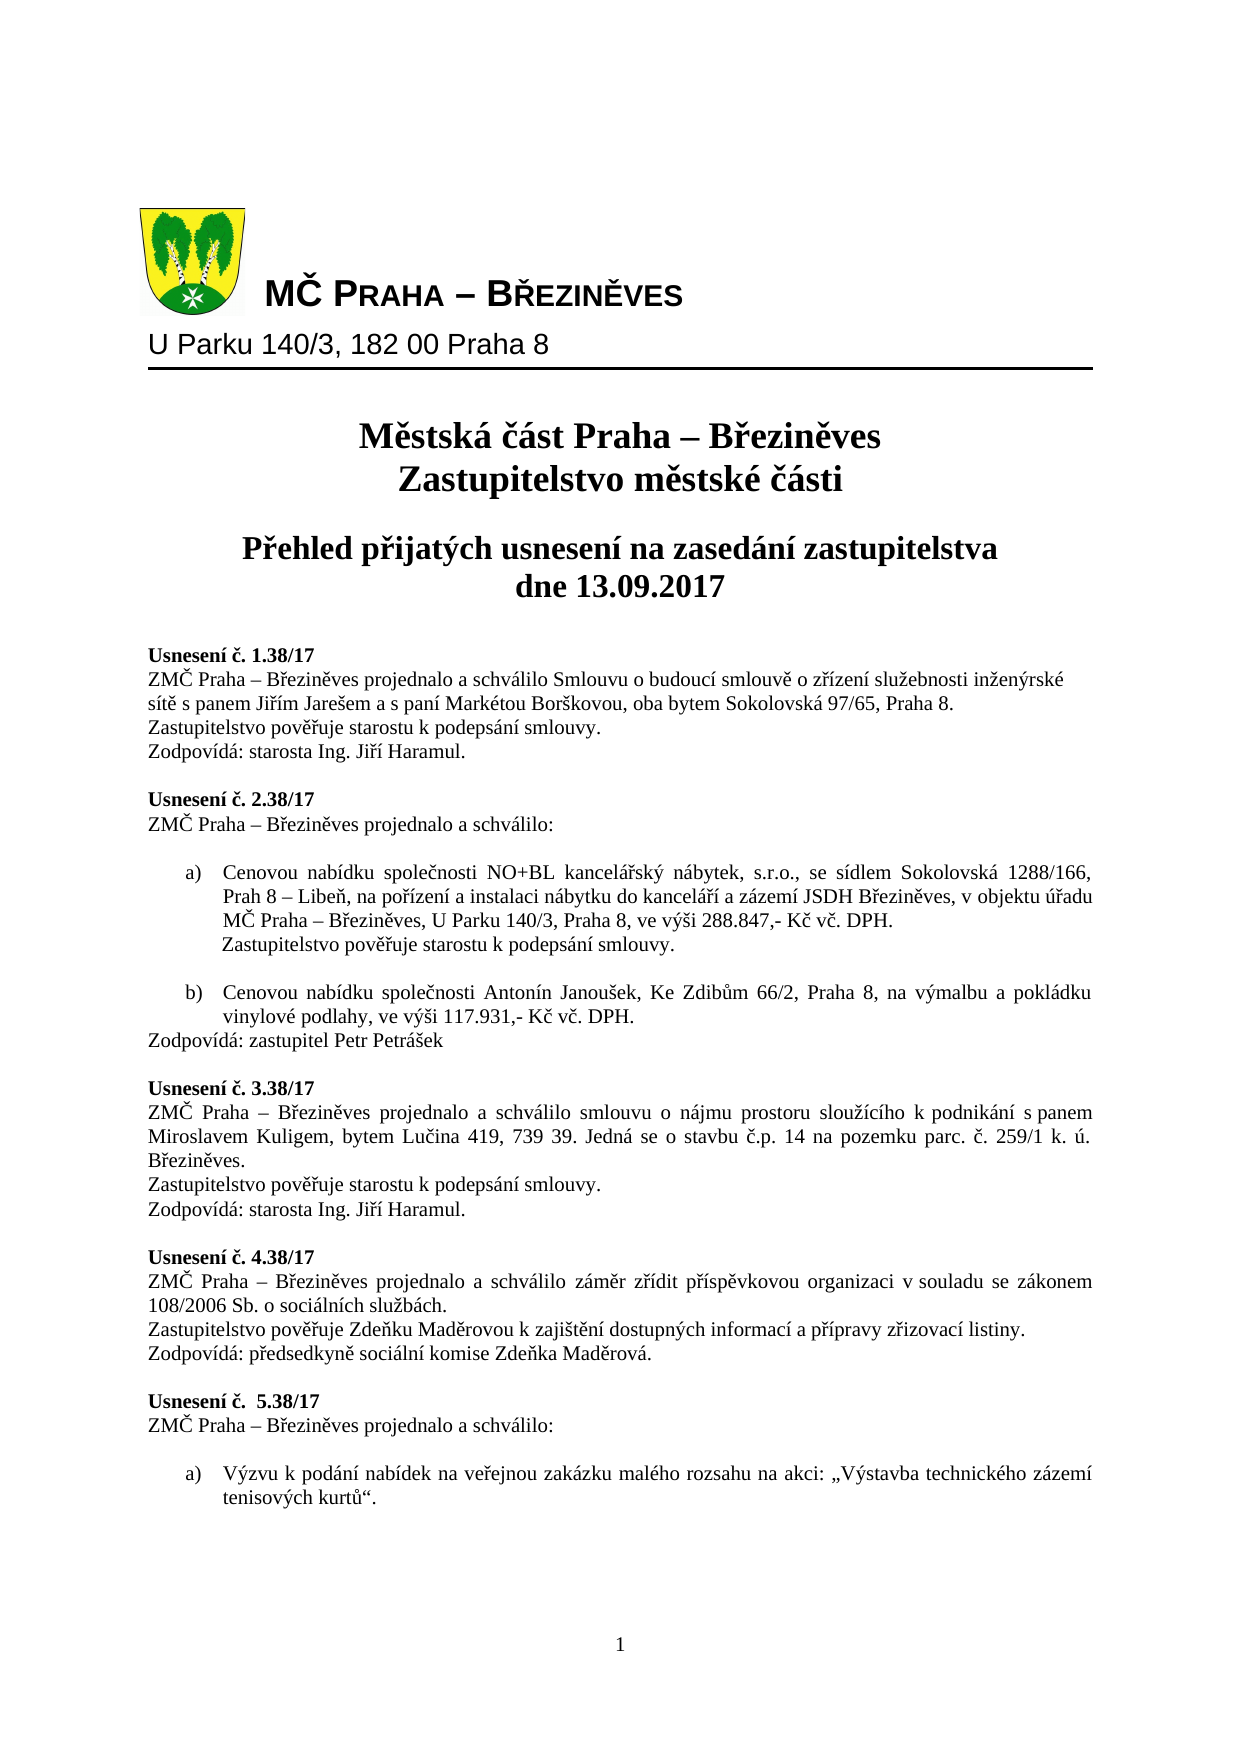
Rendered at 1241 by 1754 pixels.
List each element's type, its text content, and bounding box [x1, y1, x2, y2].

text Zodpovídá: starosta Ing. Jiří Haramul. [148, 739, 1093, 763]
text ZMČ Praha – Březiněves projednalo a schválilo záměr zřídit příspěvkovou organizaci v souladu se zákonem 108/2006 Sb. o sociálních službách. [148, 1269, 1093, 1317]
text ZMČ Praha – Březiněves projednalo a schválilo Smlouvu o budoucí smlouvě o zřízení služebnosti inženýrské sítě s panem Jiřím Jarešem a s paní Markétou Borškovou, oba bytem Sokolovská 97/65, Praha 8. [148, 667, 1093, 715]
text dne 13.09.2017 [148, 566, 1093, 605]
text Zastupitelstvo pověřuje starostu k podepsání smlouvy. [148, 715, 1093, 739]
text Zastupitelstvo pověřuje starostu k podepsání smlouvy. [185, 932, 1093, 956]
list Výzvu k podání nabídek na veřejnou zakázku malého rozsahu na akci: „Výstavba technického zázemí tenisových kurtů“. [185, 1461, 1093, 1509]
text Usnesení č. 4.38/17 [148, 1244, 1093, 1269]
list Cenovou nabídku společnosti NO+BL kancelářský nábytek, s.r.o., se sídlem Sokolovská 1288/166, Prah 8 – Libeň, na pořízení a instalaci nábytku do kanceláří a zázemí JSDH Březiněves, v objektu úřadu MČ Praha – Březiněves, U Parku 140/3, Praha 8, ve výši 288.847,- Kč vč. DPH. [185, 859, 1093, 932]
text ZMČ Praha – Březiněves projednalo a schválilo smlouvu o nájmu prostoru sloužícího k podnikání s panem Miroslavem Kuligem, bytem Lučina 419, 739 39. Jedná se o stavbu č.p. 14 na pozemku parc. č. 259/1 k. ú. Březiněves. [148, 1100, 1093, 1172]
text Usnesení č. 3.38/17 [148, 1076, 1093, 1100]
text Zastupitelstvo pověřuje Zdeňku Maděrovou k zajištění dostupných informací a přípravy zřizovací listiny. [148, 1317, 1093, 1341]
text Zodpovídá: starosta Ing. Jiří Haramul. [148, 1196, 1093, 1221]
text ZMČ Praha – Březiněves projednalo a schválilo: [148, 811, 1093, 836]
text Zastupitelstvo městské části [148, 456, 1093, 528]
text Přehled přijatých usnesení na zasedání zastupitelstva [148, 528, 1093, 566]
text Zodpovídá: předsedkyně sociální komise Zdeňka Maděrová. [148, 1341, 1093, 1365]
text Zastupitelstvo pověřuje starostu k podepsání smlouvy. [148, 1172, 1093, 1196]
text ZMČ Praha – Březiněves projednalo a schválilo: [148, 1413, 1093, 1437]
text Městská část Praha – Březiněves [148, 413, 1093, 456]
list Cenovou nabídku společnosti Antonín Janoušek, Ke Zdibům 66/2, Praha 8, na výmalbu a pokládku vinylové podlahy, ve výši 117.931,- Kč vč. DPH. [185, 980, 1093, 1028]
text Usnesení č. 2.38/17 [148, 787, 1093, 811]
picture [139, 208, 246, 316]
text U Parku 140/3, 182 00 Praha 8 [148, 327, 1093, 367]
text Usnesení č. 5.38/17 [148, 1389, 1093, 1413]
text Zodpovídá: zastupitel Petr Petrášek [148, 1028, 1093, 1052]
text MČ Praha – Březiněves [246, 216, 1093, 314]
text Usnesení č. 1.38/17 [148, 643, 1093, 667]
